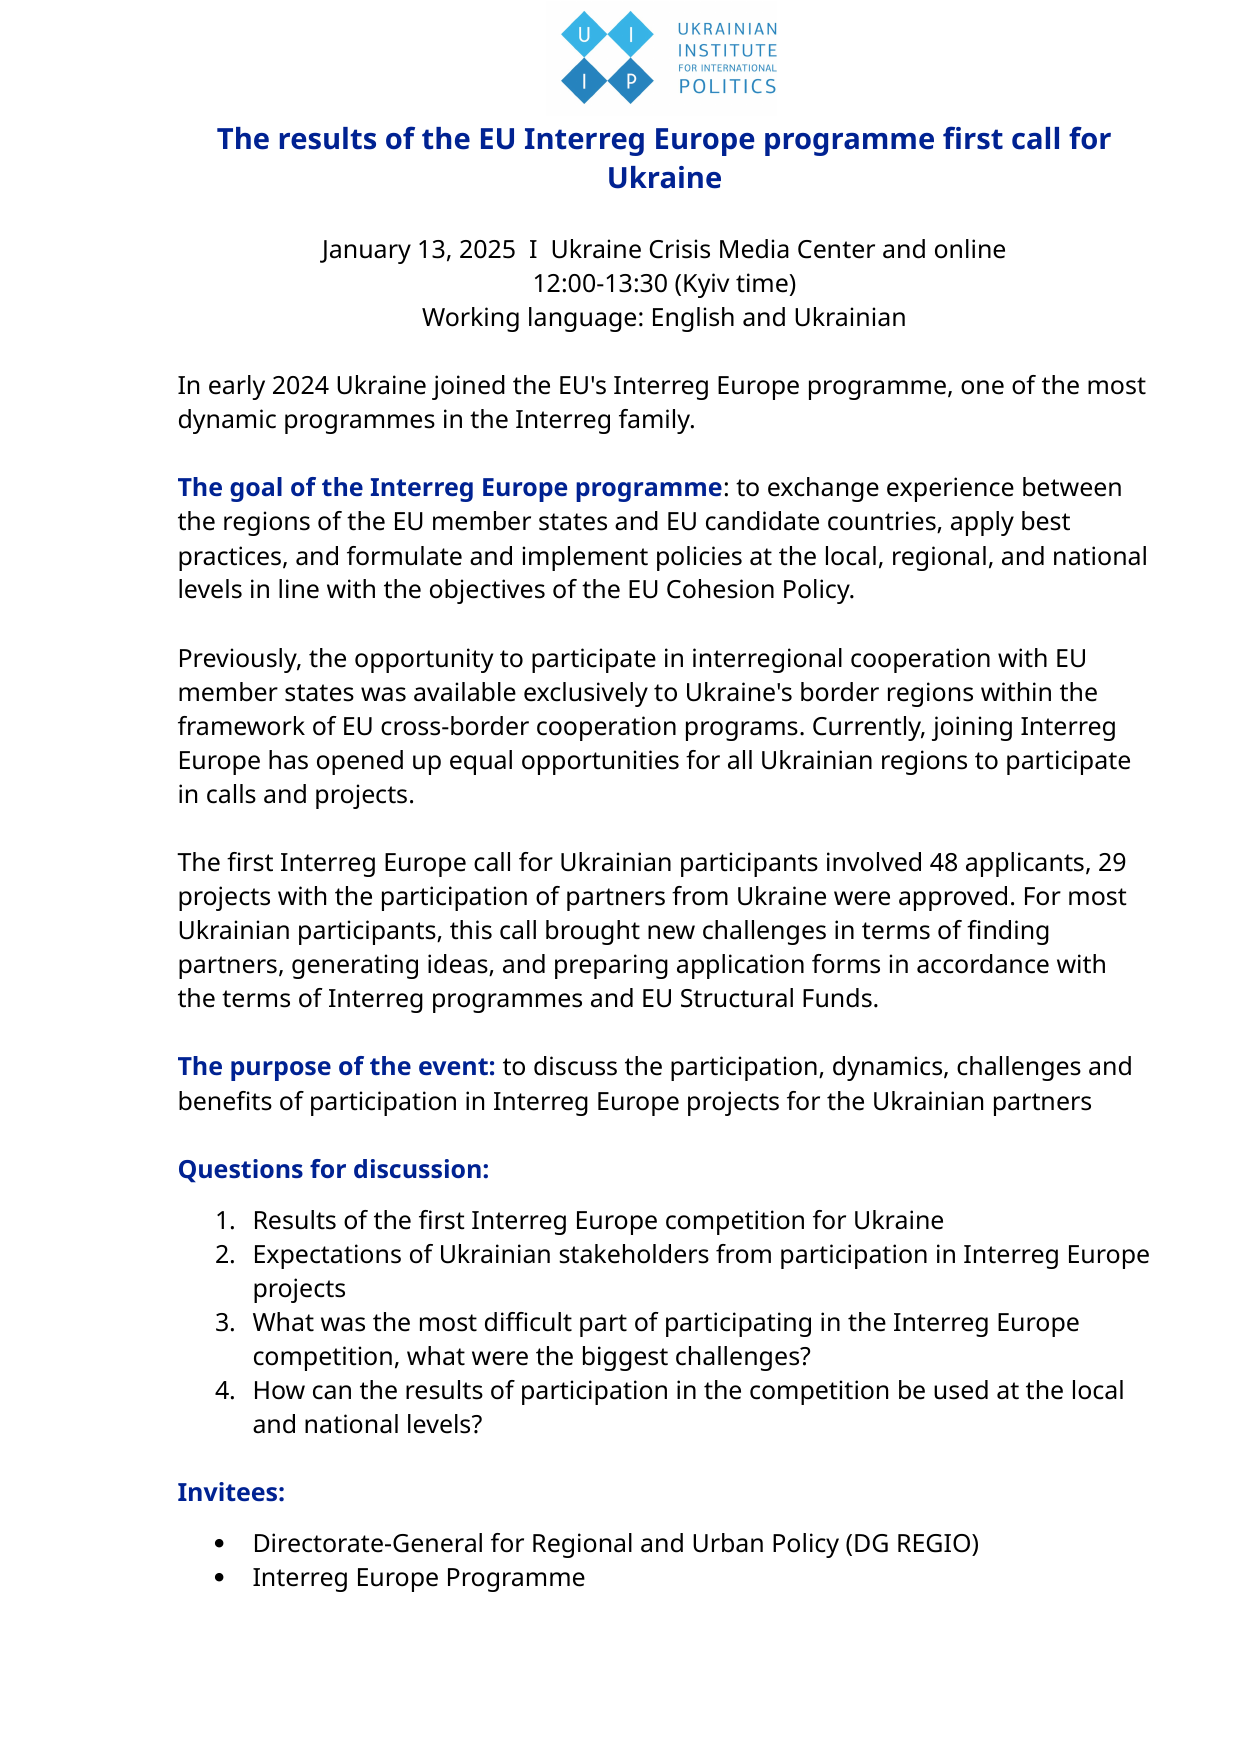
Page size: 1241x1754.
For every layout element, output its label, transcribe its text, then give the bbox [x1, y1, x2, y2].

list Results of the first Interreg Europe competition for Ukraine [215, 1202, 1152, 1236]
text The purpose of the event: to discuss the participation, dynamics, challenges and benefits of participation in Interreg Europe projects for the Ukrainian partners [177, 1049, 1152, 1117]
text Invitees: [177, 1475, 1152, 1509]
list Directorate-General for Regional and Urban Policy (DG REGIO) [215, 1526, 1152, 1560]
text 12:00-13:30 (Kyiv time) [177, 266, 1152, 300]
text The results of the EU Interreg Europe programme first call for Ukraine [177, 118, 1152, 197]
text Previously, the opportunity to participate in interregional cooperation with EU member states was available exclusively to Ukraine's border regions within the framework of EU cross-border cooperation programs. Currently, joining Interreg Europe has opened up equal opportunities for all Ukrainian regions to participate in calls and projects. [177, 640, 1152, 811]
list What was the most difficult part of participating in the Interreg Europe competition, what were the biggest challenges? [215, 1304, 1152, 1373]
text The first Interreg Europe call for Ukrainian participants involved 48 applicants, 29 projects with the participation of partners from Ukraine were approved. For most Ukrainian participants, this call brought new challenges in terms of finding partners, generating ideas, and preparing application forms in accordance with the terms of Interreg programmes and EU Structural Funds. [177, 845, 1152, 1015]
list How can the results of participation in the competition be used at the local and national levels? [215, 1373, 1152, 1441]
text Working language: English and Ukrainian [177, 300, 1152, 334]
list Expectations of Ukrainian stakeholders from participation in Interreg Europe projects [215, 1236, 1152, 1304]
text In early 2024 Ukraine joined the EU's Interreg Europe programme, one of the most dynamic programmes in the Interreg family. [177, 368, 1152, 436]
text Questions for discussion: [177, 1151, 1152, 1185]
text January 13, 2025 I Ukraine Crisis Media Center and online [177, 232, 1152, 266]
picture [545, 1, 778, 116]
text The goal of the Interreg Europe programme: to exchange experience between the regions of the EU member states and EU candidate countries, apply best practices, and formulate and implement policies at the local, regional, and national levels in line with the objectives of the EU Cohesion Policy. [177, 470, 1152, 606]
list Interreg Europe Programme [215, 1560, 1152, 1594]
